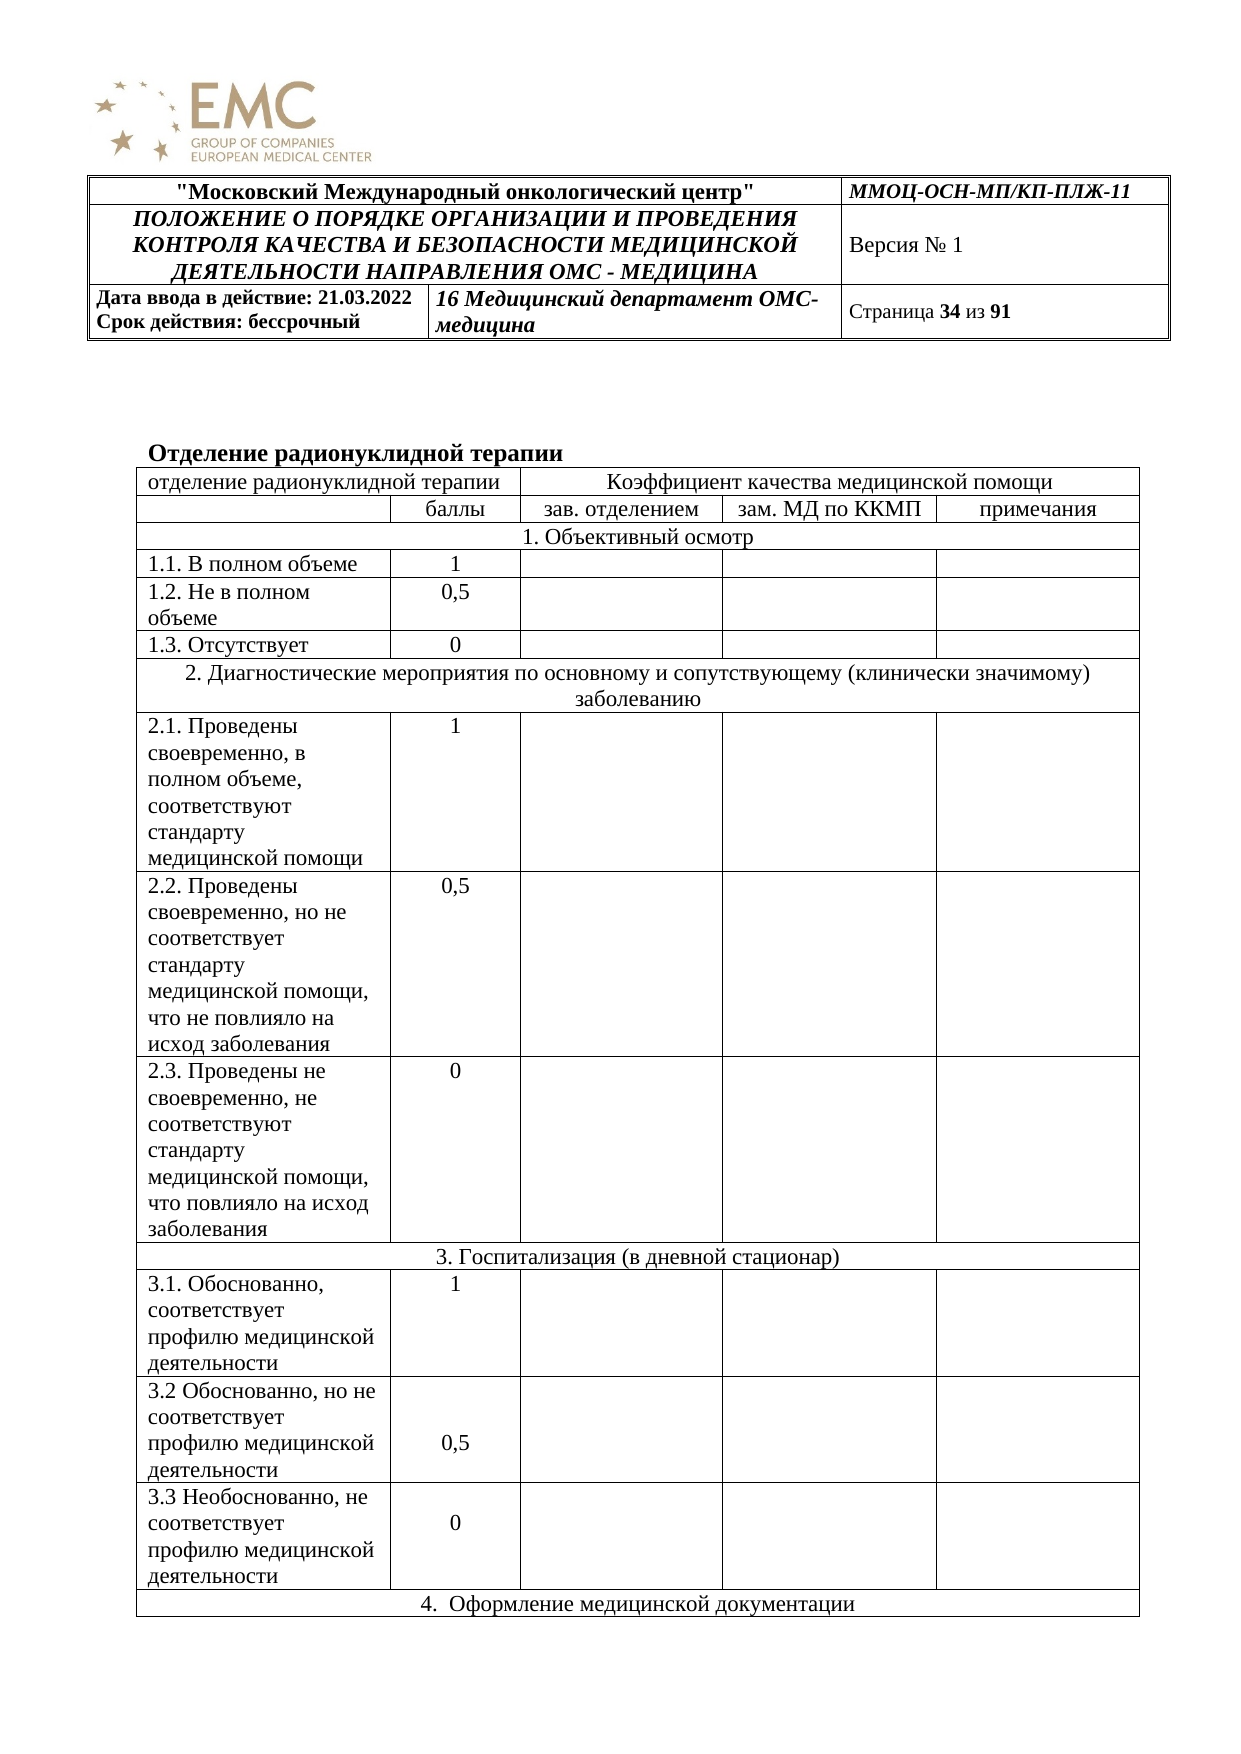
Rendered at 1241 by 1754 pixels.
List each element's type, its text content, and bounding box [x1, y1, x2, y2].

table_cell [723, 578, 936, 630]
table_cell 3.2 Обоснованно, но не соответствует профилю медицинской деятельности [137, 1377, 390, 1482]
table_cell [521, 1377, 722, 1482]
table_cell 3.1. Обоснованно, соответствует профилю медицинской деятельности [137, 1270, 390, 1376]
table_cell баллы [391, 496, 520, 522]
table_cell [521, 1270, 722, 1376]
table_cell 0,5 [391, 872, 520, 1056]
table_cell зав. отделением [521, 496, 722, 522]
table_cell [723, 1483, 936, 1588]
table_cell 2.1. Проведены своевременно, в полном объеме, соответствуют стандарту медицинской помощи [137, 713, 390, 871]
table_cell 2. Диагностические мероприятия по основному и сопутствующему (клинически значимому) заболеванию [137, 659, 1139, 712]
table_cell [521, 550, 722, 577]
table_cell [937, 1057, 1139, 1242]
table_cell [937, 631, 1139, 658]
table_header Коэффициент качества медицинской помощи [521, 468, 1139, 494]
table_cell [723, 1270, 936, 1376]
table_cell [937, 713, 1139, 871]
table_cell [521, 578, 722, 630]
table_cell 0 [391, 1057, 520, 1242]
table_cell 1.3. Отсутствует [137, 631, 390, 658]
picture [88, 73, 377, 175]
table_cell [723, 1377, 936, 1482]
table_cell 1.2. Не в полном объеме [137, 578, 390, 630]
table_cell [521, 713, 722, 871]
table_cell 3.3 Необоснованно, не соответствует профилю медицинской деятельности [137, 1483, 390, 1588]
table_cell [723, 631, 936, 658]
table_cell [937, 1270, 1139, 1376]
table_cell [521, 631, 722, 658]
table_cell [723, 1057, 936, 1242]
table_cell примечания [937, 496, 1139, 522]
table_cell 1. Объективный осмотр [137, 523, 1139, 549]
table_cell 4. Оформление медицинской документации [137, 1590, 1139, 1616]
table_cell [937, 1483, 1139, 1588]
text Отделение радионуклидной терапии [148, 438, 1152, 467]
table_cell [137, 496, 390, 522]
table_cell [521, 872, 722, 1056]
table_cell 1 [391, 1270, 520, 1376]
table_cell [521, 1483, 722, 1588]
table_cell 0 [391, 1483, 520, 1588]
table_cell 2.2. Проведены своевременно, но не соответствует стандарту медицинской помощи, что не повлияло на исход заболевания [137, 872, 390, 1056]
table_cell [723, 550, 936, 577]
table_cell 1 [391, 713, 520, 871]
table_cell 0,5 [391, 1377, 520, 1482]
table_cell [521, 1057, 722, 1242]
table_cell [937, 578, 1139, 630]
table_cell 1.1. В полном объеме [137, 550, 390, 577]
table_cell 3. Госпитализация (в дневной стационар) [137, 1243, 1139, 1269]
table_cell [723, 872, 936, 1056]
table_cell 0 [391, 631, 520, 658]
table_cell [723, 713, 936, 871]
table_cell [937, 872, 1139, 1056]
table_cell 0,5 [391, 578, 520, 630]
table_cell 2.3. Проведены не своевременно, не соответствуют стандарту медицинской помощи, что повлияло на исход заболевания [137, 1057, 390, 1242]
table_cell 1 [391, 550, 520, 577]
table_cell зам. МД по ККМП [723, 496, 936, 522]
table_cell [937, 550, 1139, 577]
table_cell [937, 1377, 1139, 1482]
table_header отделение радионуклидной терапии [137, 468, 520, 494]
